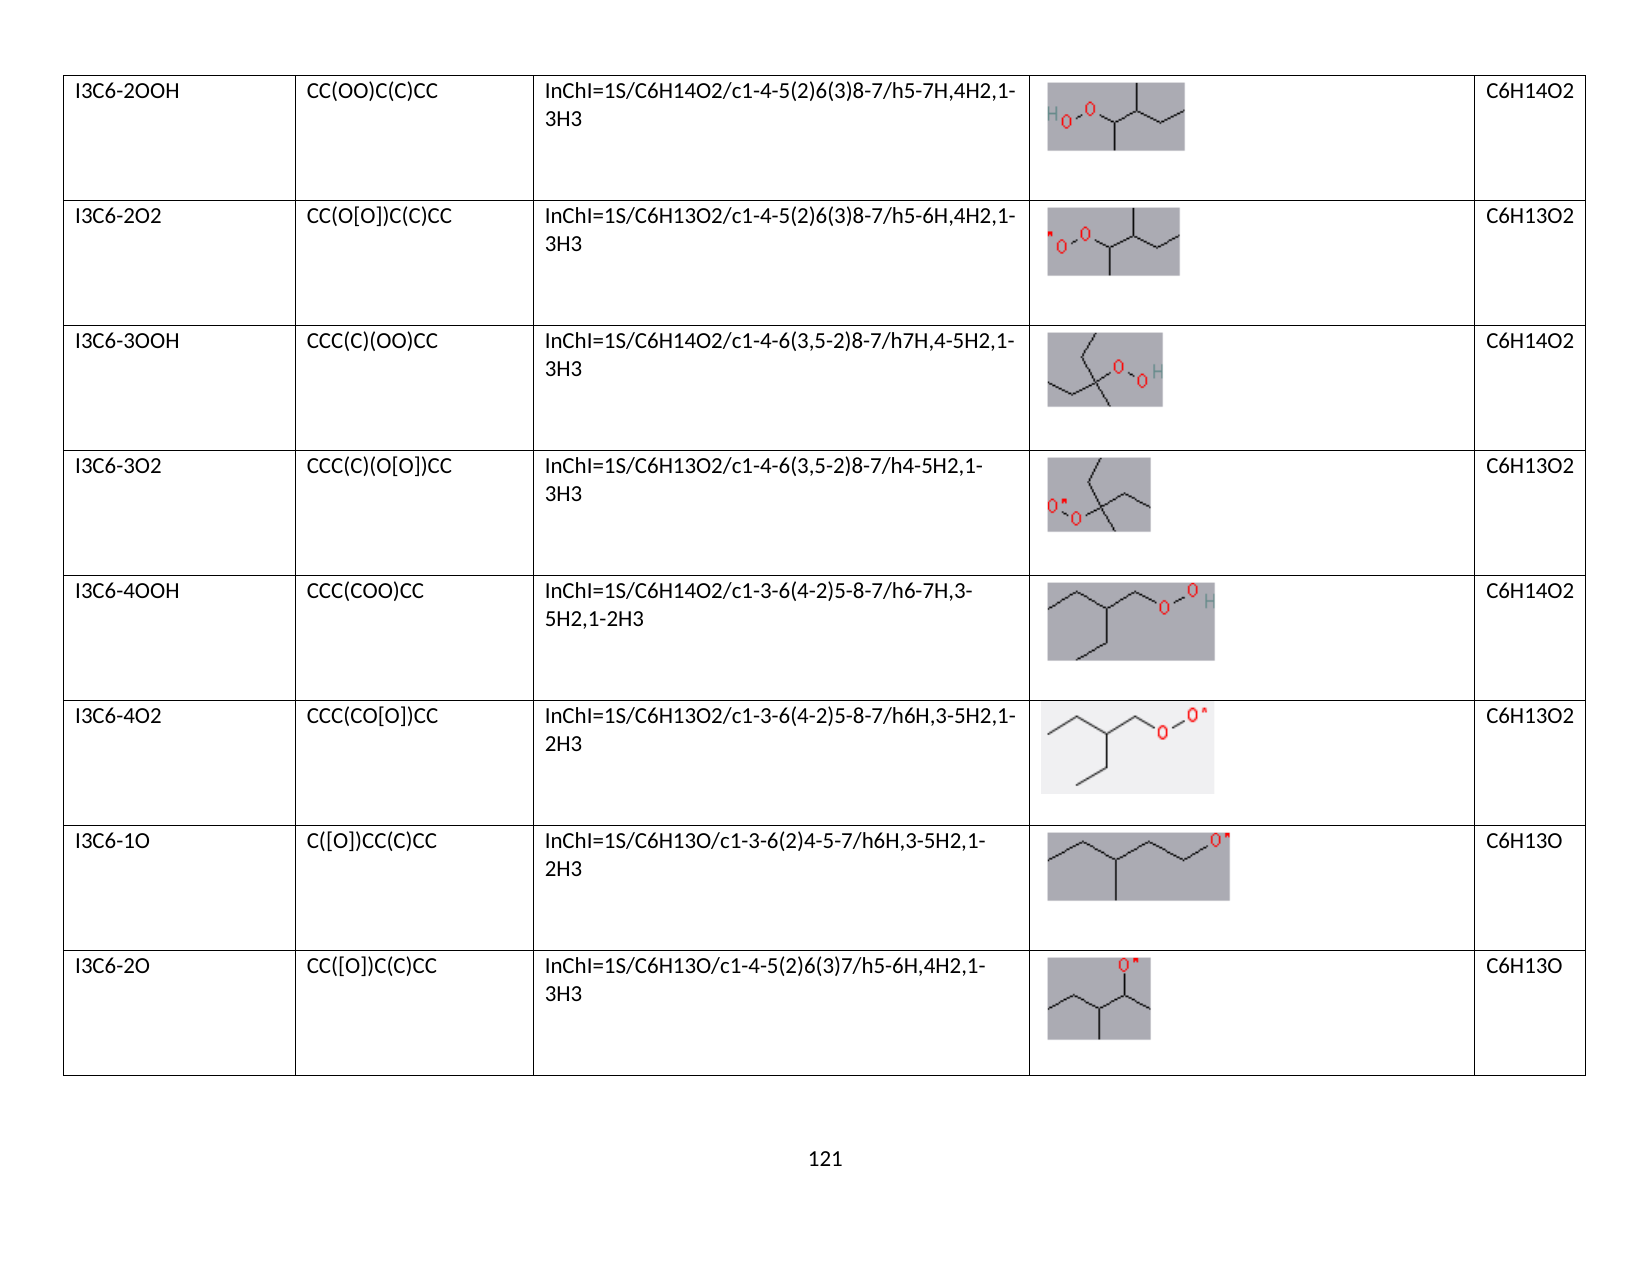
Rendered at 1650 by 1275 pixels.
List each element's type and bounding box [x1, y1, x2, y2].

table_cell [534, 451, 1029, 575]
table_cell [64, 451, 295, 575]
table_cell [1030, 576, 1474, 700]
picture [1041, 326, 1171, 415]
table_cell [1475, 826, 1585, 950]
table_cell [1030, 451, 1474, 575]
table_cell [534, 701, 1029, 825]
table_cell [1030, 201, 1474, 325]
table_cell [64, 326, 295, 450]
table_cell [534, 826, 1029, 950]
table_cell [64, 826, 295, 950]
picture [1041, 576, 1223, 669]
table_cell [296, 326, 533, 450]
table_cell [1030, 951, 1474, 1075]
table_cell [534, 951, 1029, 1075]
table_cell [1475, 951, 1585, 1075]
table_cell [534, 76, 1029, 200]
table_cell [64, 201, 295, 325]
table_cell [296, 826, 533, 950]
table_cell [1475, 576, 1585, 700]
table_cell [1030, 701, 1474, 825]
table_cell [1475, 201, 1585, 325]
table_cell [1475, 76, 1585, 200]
picture [1041, 701, 1215, 794]
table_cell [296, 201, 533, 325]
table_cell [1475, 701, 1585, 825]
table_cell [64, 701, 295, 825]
picture [1041, 76, 1193, 159]
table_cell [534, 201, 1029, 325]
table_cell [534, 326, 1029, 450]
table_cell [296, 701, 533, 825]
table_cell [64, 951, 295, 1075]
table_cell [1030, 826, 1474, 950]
picture [1041, 826, 1238, 909]
picture [1041, 951, 1159, 1048]
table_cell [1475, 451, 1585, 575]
picture [1041, 201, 1188, 284]
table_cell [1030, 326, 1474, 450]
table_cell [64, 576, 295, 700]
picture [1041, 451, 1159, 540]
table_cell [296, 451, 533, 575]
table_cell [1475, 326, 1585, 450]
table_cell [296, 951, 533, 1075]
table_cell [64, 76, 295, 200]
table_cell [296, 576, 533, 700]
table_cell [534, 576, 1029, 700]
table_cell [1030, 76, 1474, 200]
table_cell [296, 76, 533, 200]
